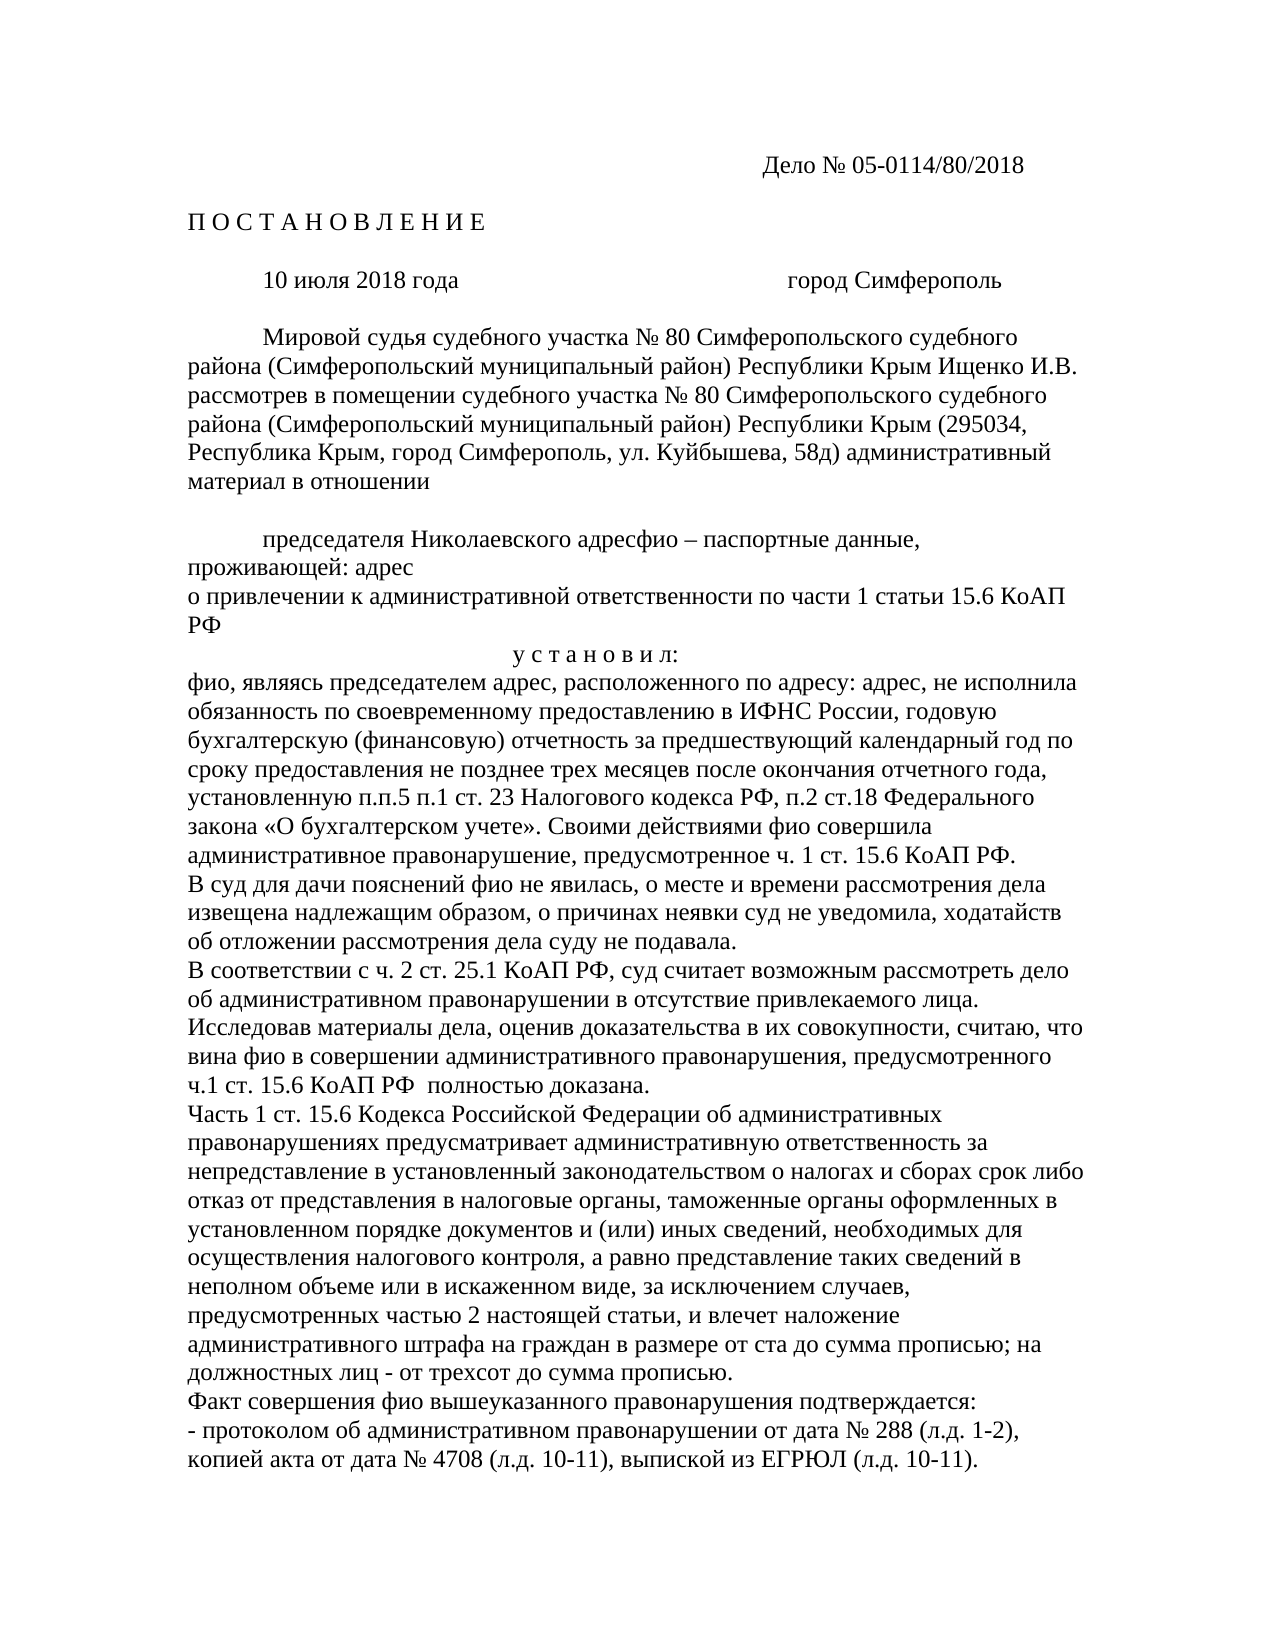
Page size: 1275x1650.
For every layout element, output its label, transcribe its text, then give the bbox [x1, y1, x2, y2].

text председателя Николаевского адресфио – паспортные данные, проживающей: адрес [187, 524, 1087, 581]
text Часть 1 ст. 15.6 Кодекса Российской Федерации об административных правонарушениях предусматривает административную ответственность за непредставление в установленный законодательством о налогах и сборах срок либо отказ от представления в налоговые органы, таможенные органы оформленных в установленном порядке документов и (или) иных сведений, необходимых для осуществления налогового контроля, а равно представление таких сведений в неполном объеме или в искаженном виде, за исключением случаев, предусмотренных частью 2 настоящей статьи, и влечет наложение административного штрафа на граждан в размере от ста до сумма прописью; на должностных лиц - от трехсот до сумма прописью. [187, 1099, 1087, 1386]
text В суд для дачи пояснений фио не явилась, о месте и времени рассмотрения дела извещена надлежащим образом, о причинах неявки суд не уведомила, ходатайств об отложении рассмотрения дела суду не подавала. [187, 869, 1087, 955]
text Исследовав материалы дела, оценив доказательства в их совокупности, считаю, что вина фио в совершении административного правонарушения, предусмотренного ч.1 ст. 15.6 КоАП РФ полностью доказана. [187, 1012, 1087, 1099]
text Факт совершения фио вышеуказанного правонарушения подтверждается: [187, 1386, 1087, 1415]
text 10 июля 2018 года город Симферополь [187, 265, 1087, 294]
text у с т а н о в и л: [187, 639, 1087, 667]
text Мировой судья судебного участка № 80 Симферопольского судебного района (Симферопольский муниципальный район) Республики Крым Ищенко И.В. рассмотрев в помещении судебного участка № 80 Симферопольского судебного района (Симферопольский муниципальный район) Республики Крым (295034, Республика Крым, город Симферополь, ул. Куйбышева, 58д) административный материал в отношении [187, 322, 1087, 495]
text - протоколом об административном правонарушении от дата № 288 (л.д. 1-2), копией акта от дата № 4708 (л.д. 10-11), выпиской из ЕГРЮЛ (л.д. 10-11). [187, 1415, 1087, 1472]
text Дело № 05-0114/80/2018 [187, 150, 1087, 179]
text о привлечении к административной ответственности по части 1 статьи 15.6 КоАП РФ [187, 581, 1087, 639]
text П О С Т А Н О В Л Е Н И Е [187, 207, 1087, 236]
text В соответствии с ч. 2 ст. 25.1 КоАП РФ, суд считает возможным рассмотреть дело об административном правонарушении в отсутствие привлекаемого лица. [187, 955, 1087, 1012]
text фио, являясь председателем адрес, расположенного по адресу: адрес, не исполнила обязанность по своевременному предоставлению в ИФНС России, годовую бухгалтерскую (финансовую) отчетность за предшествующий календарный год по сроку предоставления не позднее трех месяцев после окончания отчетного года, установленную п.п.5 п.1 ст. 23 Налогового кодекса РФ, п.2 ст.18 Федерального закона «О бухгалтерском учете». Своими действиями фио совершила административное правонарушение, предусмотренное ч. 1 ст. 15.6 КоАП РФ. [187, 667, 1087, 869]
